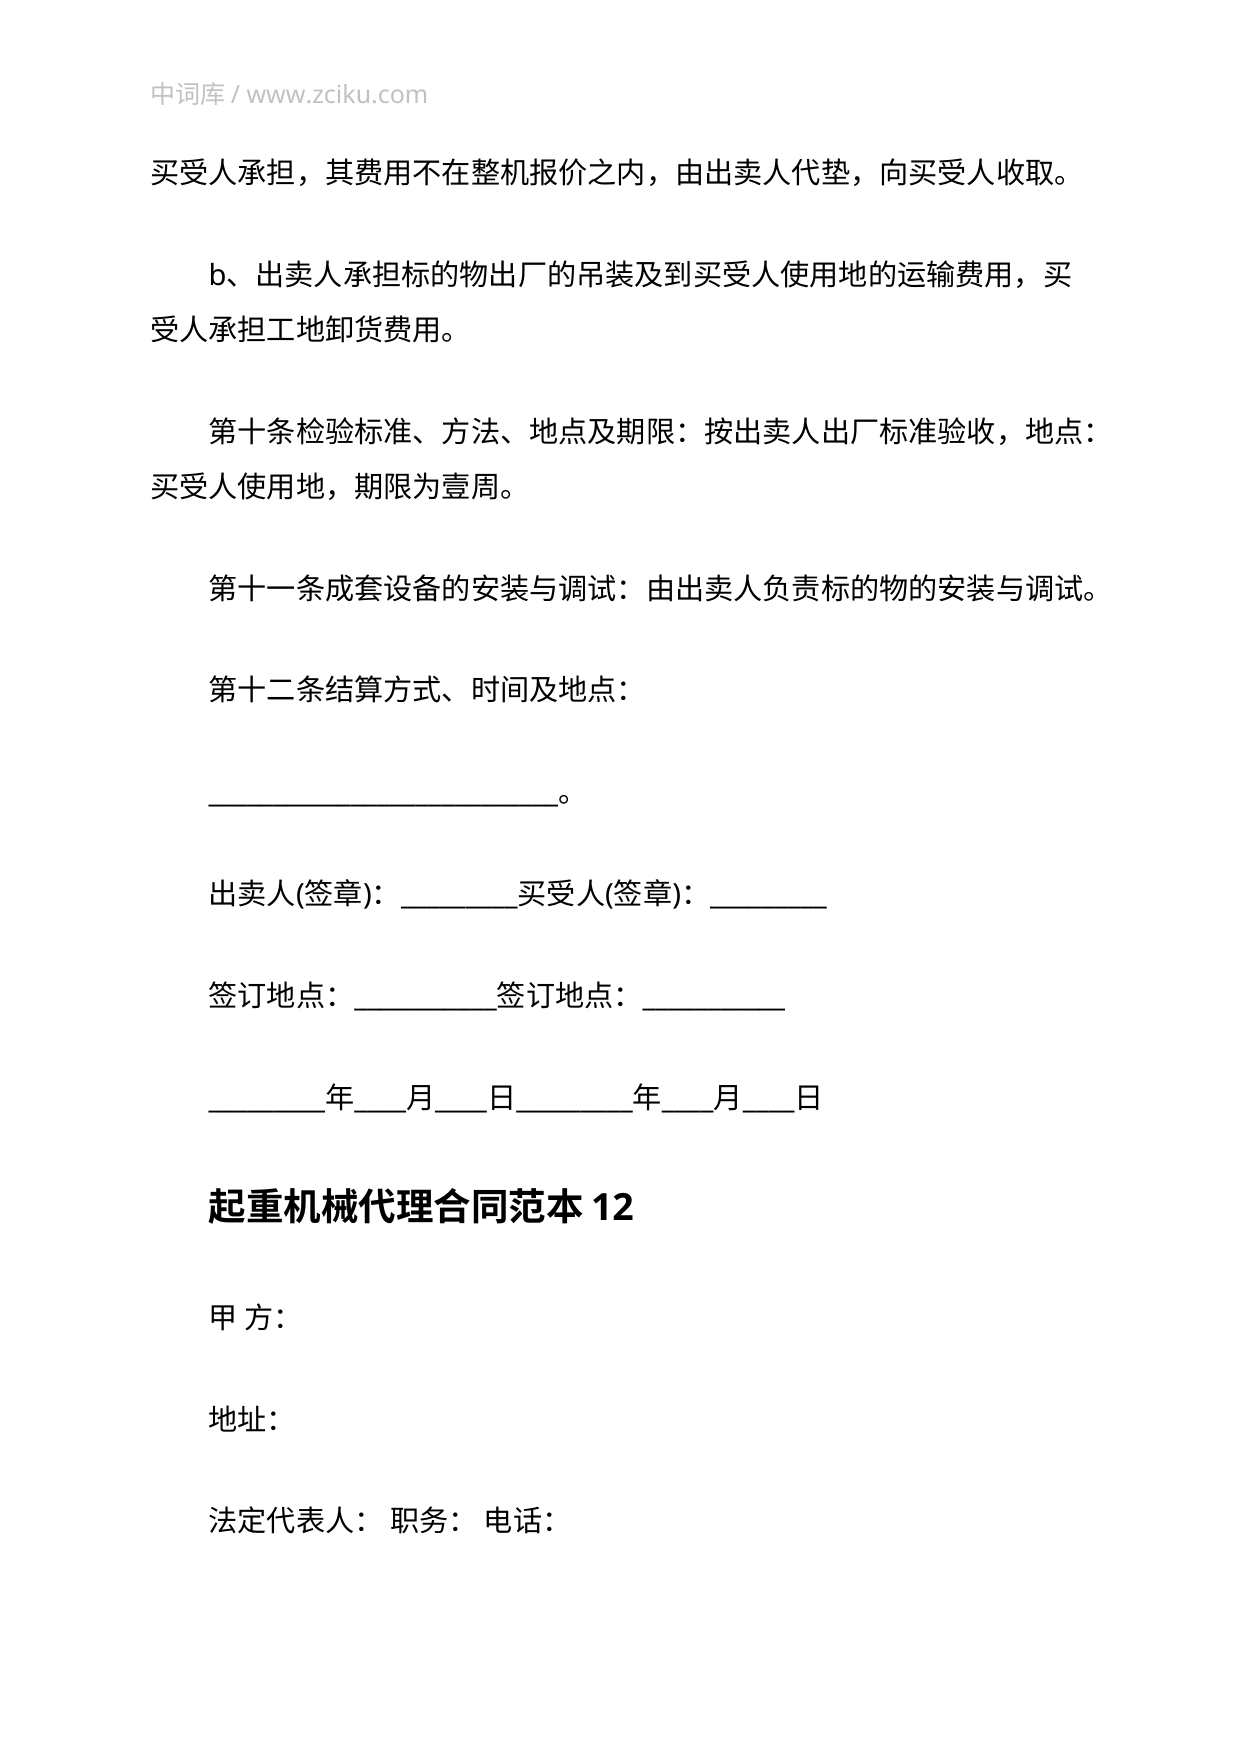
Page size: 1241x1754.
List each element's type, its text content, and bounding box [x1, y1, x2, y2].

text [150, 150, 1090, 192]
text 地址： [150, 1396, 1090, 1438]
text 出卖人(签章)：_________买受人(签章)：_________ [150, 871, 1090, 913]
text 第十条检验标准、方法、地点及期限：按出卖人出厂标准验收，地点：买受人使用地，期限为壹周。 [150, 408, 1090, 506]
text ___________________________。 [150, 769, 1090, 811]
text 法定代表人： 职务： 电话： [150, 1498, 1090, 1540]
text _________年____月____日_________年____月____日 [150, 1075, 1090, 1117]
text 第十二条结算方式、时间及地点： [150, 667, 1090, 709]
text 起重机械代理合同范本12 [150, 1177, 1090, 1231]
text 第十一条成套设备的安装与调试：由出卖人负责标的物的安装与调试。 [150, 565, 1090, 607]
text 签订地点：___________签订地点：___________ [150, 973, 1090, 1015]
text b、出卖人承担标的物出厂的吊装及到买受人使用地的运输费用，买受人承担工地卸货费用。 [150, 252, 1090, 349]
text 甲 方： [150, 1294, 1090, 1337]
